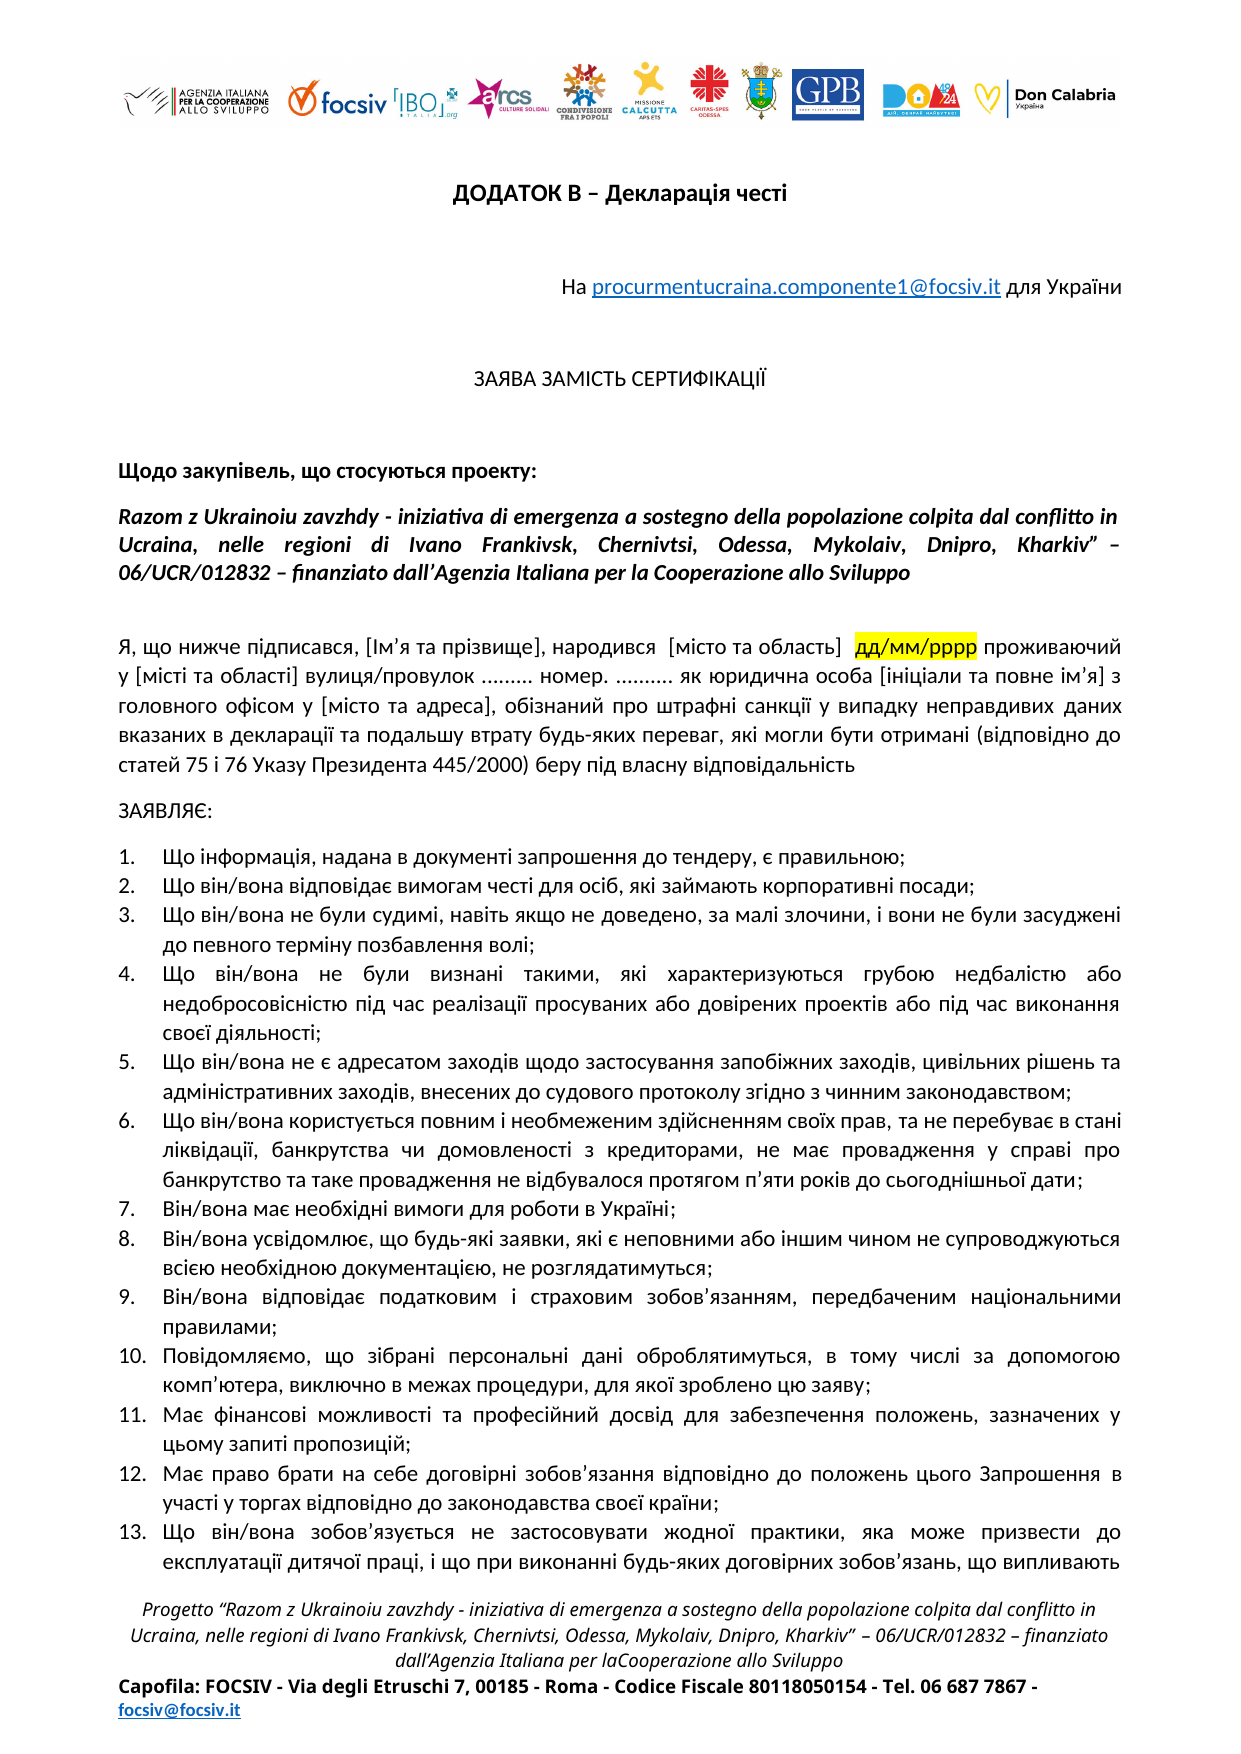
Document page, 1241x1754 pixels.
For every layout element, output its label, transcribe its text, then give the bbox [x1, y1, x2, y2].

text ЗАЯВА ЗАМІСТЬ СЕРТИФІКАЦІЇ [118, 364, 1122, 392]
list Повідомляємо, що зібрані персональні дані оброблятимуться, в тому числі за допомогою комп’ютера, виключно в межах процедури, для якої зроблено цю заяву; [118, 1341, 1122, 1399]
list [118, 1517, 1122, 1575]
list Що він/вона користується повним і необмеженим здійсненням своїх прав, та не перебуває в стані ліквідації, банкрутства чи домовленості з кредиторами, не має провадження у справі про банкрутство та таке провадження не відбувалося протягом п’яти років до сьогоднішньої дати; [118, 1106, 1122, 1193]
list Що він/вона не були визнані такими, які характеризуються грубою недбалістю або недобросовісністю під час реалізації просуваних або довірених проектів або під час виконання своєї діяльності; [118, 959, 1122, 1046]
list Що він/вона не є адресатом заходів щодо застосування запобіжних заходів, цивільних рішень та адміністративних заходів, внесених до судового протоколу згідно з чинним законодавством; [118, 1047, 1122, 1105]
text Razom z Ukrainoiu zavzhdy - iniziativa di emergenza a sostegno della popolazione colpita dal conflitto in Ucraina, nelle regioni di Ivano Frankivsk, Chernivtsi, Odessa, Mykolaiv, Dnipro, Kharkiv” – 06/UCR/012832 – finanziato dall’Agenzia Italiana per la Cooperazione allo Sviluppo [118, 502, 1122, 586]
text ЗАЯВЛЯЄ: [118, 796, 1122, 824]
list Що інформація, надана в документі запрошення до тендеру, є правильною; [118, 842, 1122, 870]
list Що він/вона не були судимі, навіть якщо не доведено, за малі злочини, і вони не були засуджені до певного терміну позбавлення волі; [118, 901, 1122, 958]
list Має право брати на себе договірні зобов’язання відповідно до положень цього Запрошення в участі у торгах відповідно до законодавства своєї країни; [118, 1459, 1122, 1516]
text Щодо закупівель, що стосуються проекту: [118, 456, 1122, 484]
list Він/вона усвідомлює, що будь-які заявки, які є неповними або іншим чином не супроводжуються всією необхідною документацією, не розглядатимуться; [118, 1224, 1122, 1281]
list Має фінансові можливості та професійний досвід для забезпечення положень, зазначених у цьому запиті пропозицій; [118, 1400, 1122, 1457]
text Я, що нижче підписався, [Ім’я та прізвище], народився [місто та область] дд/мм/рррр проживаючий у [місті та області] вулиця/провулок ......... номер. .......... як юридична особа [ініціали та повне ім’я] з головного офісом у [місто та адреса], обізнаний про штрафні санкції у випадку неправдивих даних вказаних в декларації та подальшу втрату будь-яких переваг, які могли бути отримані (відповідно до статей 75 і 76 Указу Президента 445/2000) беру під власну відповідальність [118, 632, 1122, 778]
text ДОДАТОК B – Декларація честі [118, 177, 1122, 208]
text На procurmentucraina.componente1@focsiv.it для України [118, 272, 1122, 300]
picture [118, 57, 1122, 128]
list Що він/вона відповідає вимогам честі для осіб, які займають корпоративні посади; [118, 871, 1122, 899]
list Він/вона має необхідні вимоги для роботи в Україні; [118, 1194, 1122, 1222]
list Він/вона відповідає податковим і страховим зобов’язанням, передбаченим національними правилами; [118, 1282, 1122, 1340]
